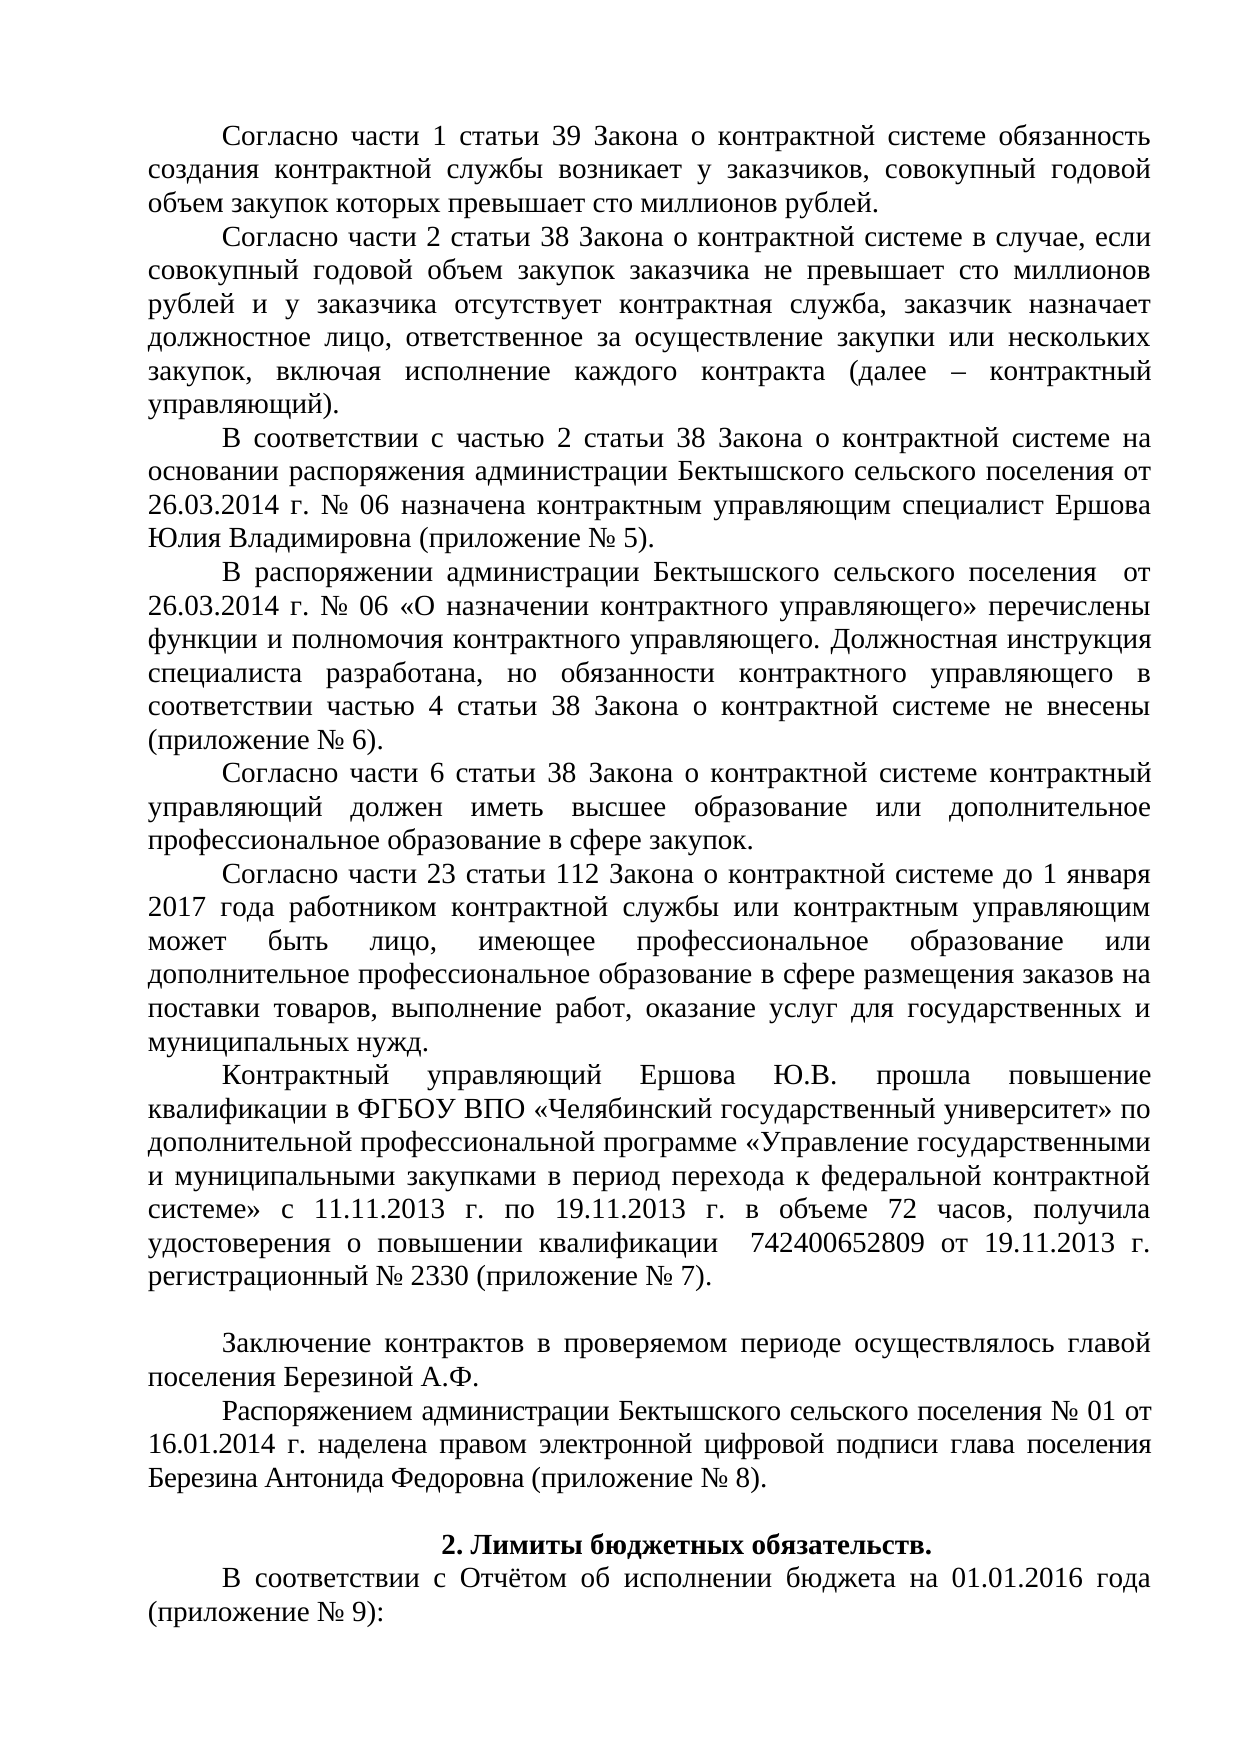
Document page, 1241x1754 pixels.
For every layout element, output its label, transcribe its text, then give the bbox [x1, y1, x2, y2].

text 2. Лимиты бюджетных обязательств. [148, 1527, 1152, 1560]
text В соответствии с Отчётом об исполнении бюджета на 01.01.2016 года (приложение № 9): [148, 1560, 1152, 1627]
text Согласно части 1 статьи 39 Закона о контрактной системе обязанность создания контрактной службы возникает у заказчиков, совокупный годовой объем закупок которых превышает сто миллионов рублей. [148, 118, 1152, 219]
text Контрактный управляющий Ершова Ю.В. прошла повышение квалификации в ФГБОУ ВПО «Челябинский государственный университет» по дополнительной профессиональной программе «Управление государственными и муниципальными закупками в период перехода к федеральной контрактной системе» с 11.11.2013 г. по 19.11.2013 г. в объеме 72 часов, получила удостоверения о повышении квалификации 742400652809 от 19.11.2013 г. регистрационный № 2330 (приложение № 7). [148, 1057, 1152, 1292]
text Согласно части 6 статьи 38 Закона о контрактной системе контрактный управляющий должен иметь высшее образование или дополнительное профессиональное образование в сфере закупок. [148, 755, 1152, 856]
text Согласно части 23 статьи 112 Закона о контрактной системе до 1 января 2017 года работником контрактной службы или контрактным управляющим может быть лицо, имеющее профессиональное образование или дополнительное профессиональное образование в сфере размещения заказов на поставки товаров, выполнение работ, оказание услуг для государственных и муниципальных нужд. [148, 856, 1152, 1057]
text Заключение контрактов в проверяемом периоде осуществлялось главой поселения Березиной А.Ф. [148, 1326, 1152, 1393]
text Согласно части 2 статьи 38 Закона о контрактной системе в случае, если совокупный годовой объем закупок заказчика не превышает сто миллионов рублей и у заказчика отсутствует контрактная служба, заказчик назначает должностное лицо, ответственное за осуществление закупки или нескольких закупок, включая исполнение каждого контракта (далее – контрактный управляющий). [148, 219, 1152, 420]
text В соответствии с частью 2 статьи 38 Закона о контрактной системе на основании распоряжения администрации Бектышского сельского поселения от 26.03.2014 г. № 06 назначена контрактным управляющим специалист Ершова Юлия Владимировна (приложение № 5). [148, 420, 1152, 554]
text В распоряжении администрации Бектышского сельского поселения от 26.03.2014 г. № 06 «О назначении контрактного управляющего» перечислены функции и полномочия контрактного управляющего. Должностная инструкция специалиста разработана, но обязанности контрактного управляющего в соответствии частью 4 статьи 38 Закона о контрактной системе не внесены (приложение № 6). [148, 554, 1152, 755]
text Распоряжением администрации Бектышского сельского поселения № 01 от 16.01.2014 г. наделена правом электронной цифровой подписи глава поселения Березина Антонида Федоровна (приложение № 8). [148, 1393, 1152, 1493]
